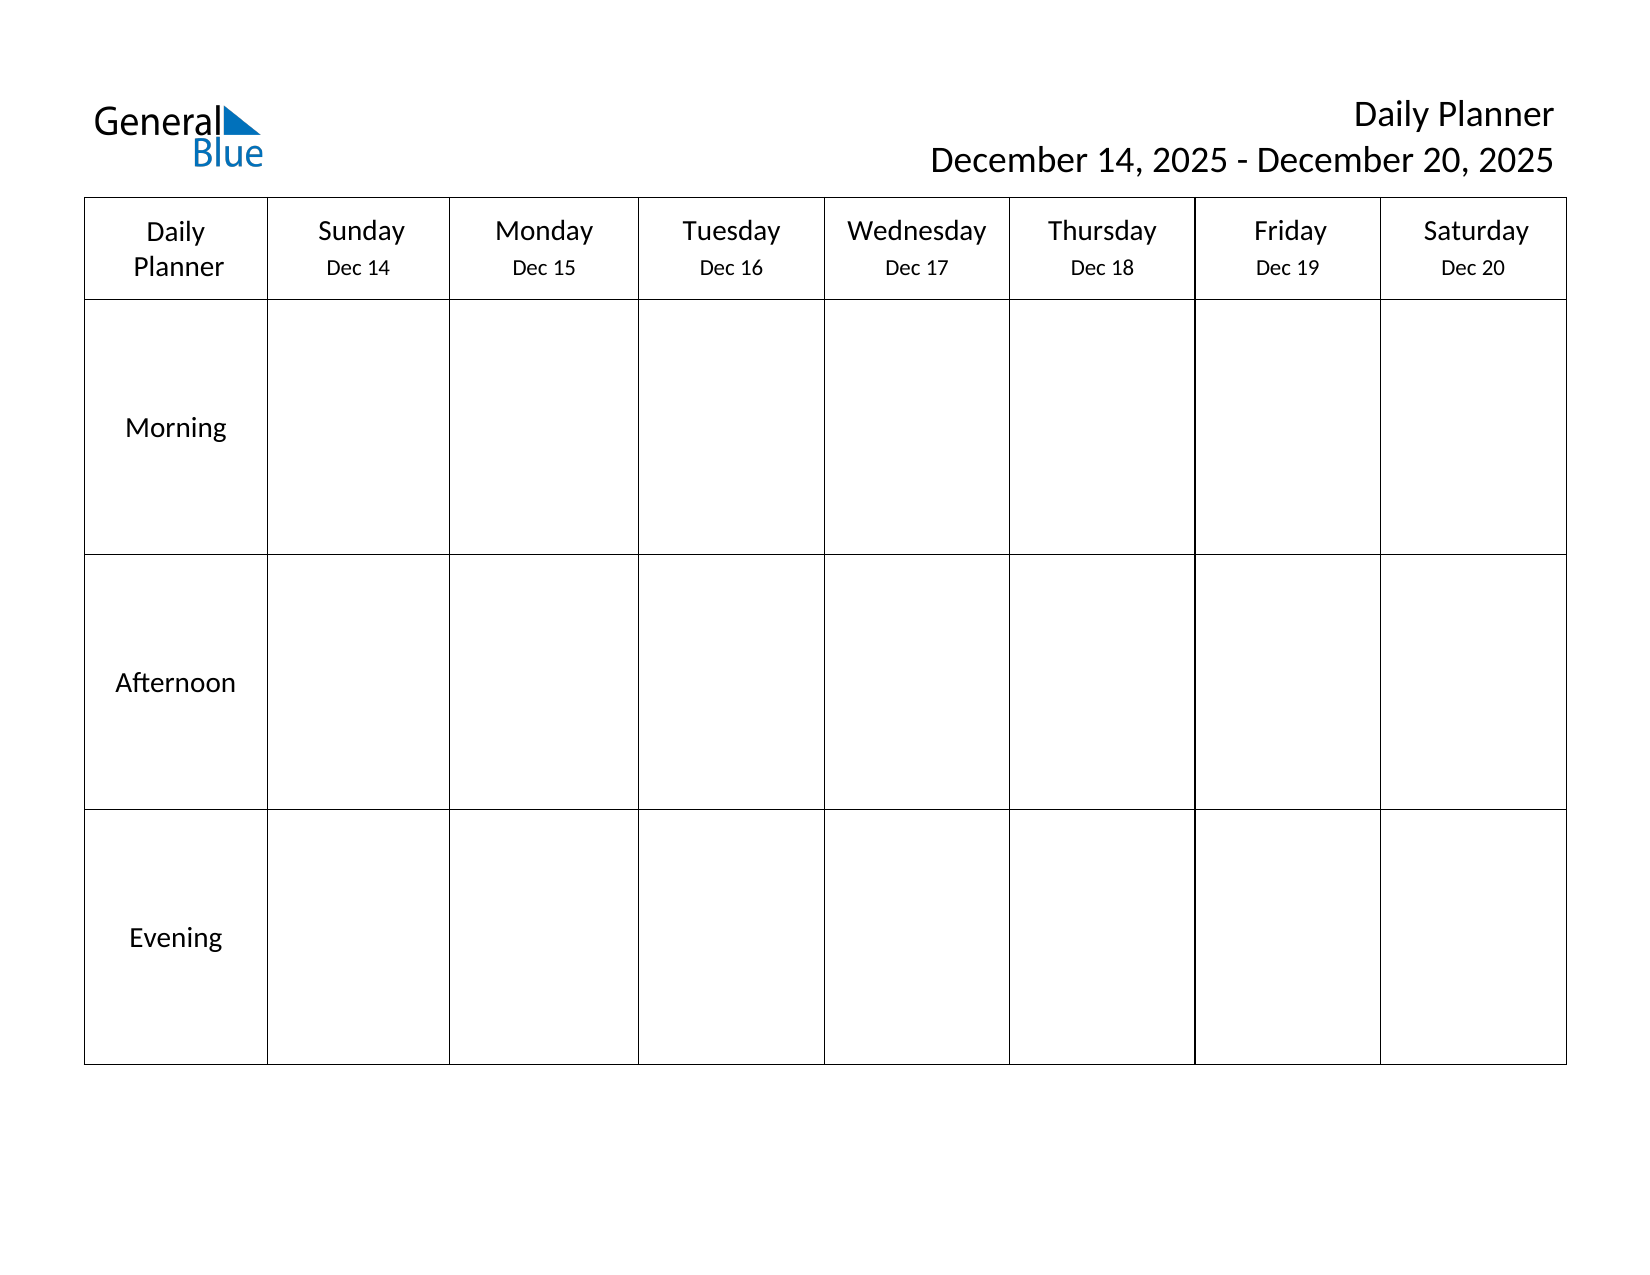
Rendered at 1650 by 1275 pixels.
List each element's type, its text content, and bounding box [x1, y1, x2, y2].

table_cell Sunday Dec 14 [268, 198, 449, 299]
table_cell Thursday Dec 18 [1010, 198, 1194, 299]
table_cell Monday Dec 15 [450, 198, 638, 299]
table_cell [1381, 300, 1566, 554]
table_cell [1010, 300, 1194, 554]
table_header Daily Planner December 14, 2025 - December 20, 2025 [449, 75, 1566, 197]
table_cell [1196, 810, 1380, 1064]
table_cell [450, 300, 638, 554]
table_cell Daily Planner [85, 198, 267, 299]
table_cell Wednesday Dec 17 [825, 198, 1009, 299]
table_cell [268, 555, 449, 809]
table_cell [1196, 555, 1380, 809]
table_cell Tuesday Dec 16 [639, 198, 824, 299]
table_cell [1010, 555, 1194, 809]
picture [95, 105, 263, 167]
table_cell Saturday Dec 20 [1381, 198, 1566, 299]
table_cell [639, 810, 824, 1064]
table_cell Afternoon [85, 555, 267, 809]
table_cell [1381, 555, 1566, 809]
table_cell [825, 810, 1009, 1064]
table_cell [268, 810, 449, 1064]
table_cell [639, 300, 824, 554]
table_cell Evening [85, 810, 267, 1064]
table_cell [825, 555, 1009, 809]
table_cell [450, 555, 638, 809]
table_cell [268, 300, 449, 554]
table_cell [639, 555, 824, 809]
table_cell [1010, 810, 1194, 1064]
table_cell [1381, 810, 1566, 1064]
table_header [84, 75, 449, 197]
table_cell [825, 300, 1009, 554]
table_cell Friday Dec 19 [1196, 198, 1380, 299]
table_cell Morning [85, 300, 267, 554]
table_cell [1196, 300, 1380, 554]
table_cell [450, 810, 638, 1064]
